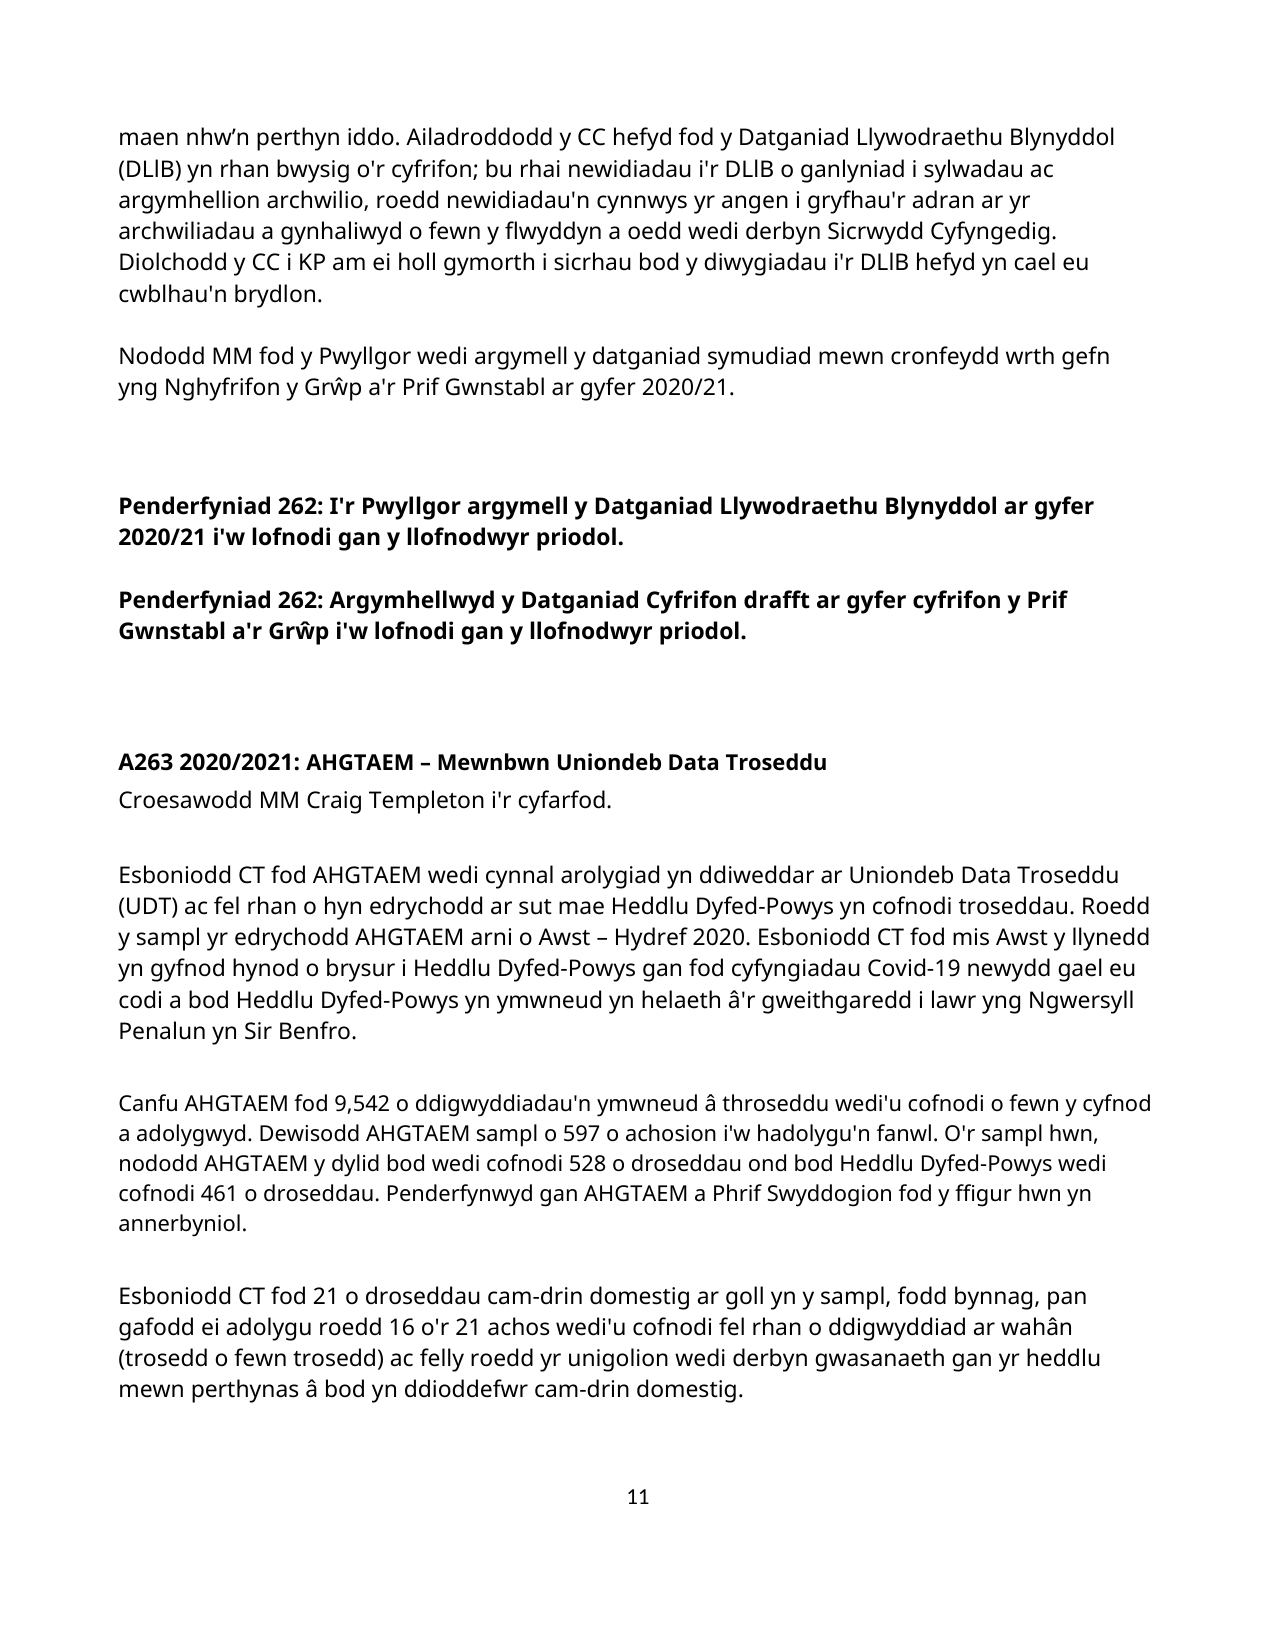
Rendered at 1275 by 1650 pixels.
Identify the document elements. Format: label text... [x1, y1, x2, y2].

text Esboniodd CT fod AHGTAEM wedi cynnal arolygiad yn ddiweddar ar Uniondeb Data Troseddu (UDT) ac fel rhan o hyn edrychodd ar sut mae Heddlu Dyfed-Powys yn cofnodi troseddau. Roedd y sampl yr edrychodd AHGTAEM arni o Awst – Hydref 2020. Esboniodd CT fod mis Awst y llynedd yn gyfnod hynod o brysur i Heddlu Dyfed-Powys gan fod cyfyngiadau Covid-19 newydd gael eu codi a bod Heddlu Dyfed-Powys yn ymwneud yn helaeth â'r gweithgaredd i lawr yng Ngwersyll Penalun yn Sir Benfro. [118, 858, 1157, 1046]
text A263 2020/2021: AHGTAEM – Mewnbwn Uniondeb Data Troseddu [118, 746, 1157, 777]
text Canfu AHGTAEM fod 9,542 o ddigwyddiadau'n ymwneud â throseddu wedi'u cofnodi o fewn y cyfnod a adolygwyd. Dewisodd AHGTAEM sampl o 597 o achosion i'w hadolygu'n fanwl. O'r sampl hwn, nododd AHGTAEM y dylid bod wedi cofnodi 528 o droseddau ond bod Heddlu Dyfed-Powys wedi cofnodi 461 o droseddau. Penderfynwyd gan AHGTAEM a Phrif Swyddogion fod y ffigur hwn yn annerbyniol. [118, 1088, 1157, 1237]
text Croesawodd MM Craig Templeton i'r cyfarfod. [118, 783, 1157, 815]
text Penderfyniad 262: Argymhellwyd y Datganiad Cyfrifon drafft ar gyfer cyfrifon y Prif Gwnstabl a'r Grŵp i'w lofnodi gan y llofnodwyr priodol. [118, 583, 1157, 646]
text Nododd MM fod y Pwyllgor wedi argymell y datganiad symudiad mewn cronfeydd wrth gefn yng Nghyfrifon y Grŵp a'r Prif Gwnstabl ar gyfer 2020/21. [118, 340, 1157, 402]
text Esboniodd CT fod 21 o droseddau cam-drin domestig ar goll yn y sampl, fodd bynnag, pan gafodd ei adolygu roedd 16 o'r 21 achos wedi'u cofnodi fel rhan o ddigwyddiad ar wahân (trosedd o fewn trosedd) ac felly roedd yr unigolion wedi derbyn gwasanaeth gan yr heddlu mewn perthynas â bod yn ddioddefwr cam-drin domestig. [118, 1279, 1157, 1404]
text Penderfyniad 262: I'r Pwyllgor argymell y Datganiad Llywodraethu Blynyddol ar gyfer 2020/21 i'w lofnodi gan y llofnodwyr priodol. [118, 490, 1157, 552]
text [118, 121, 1157, 309]
